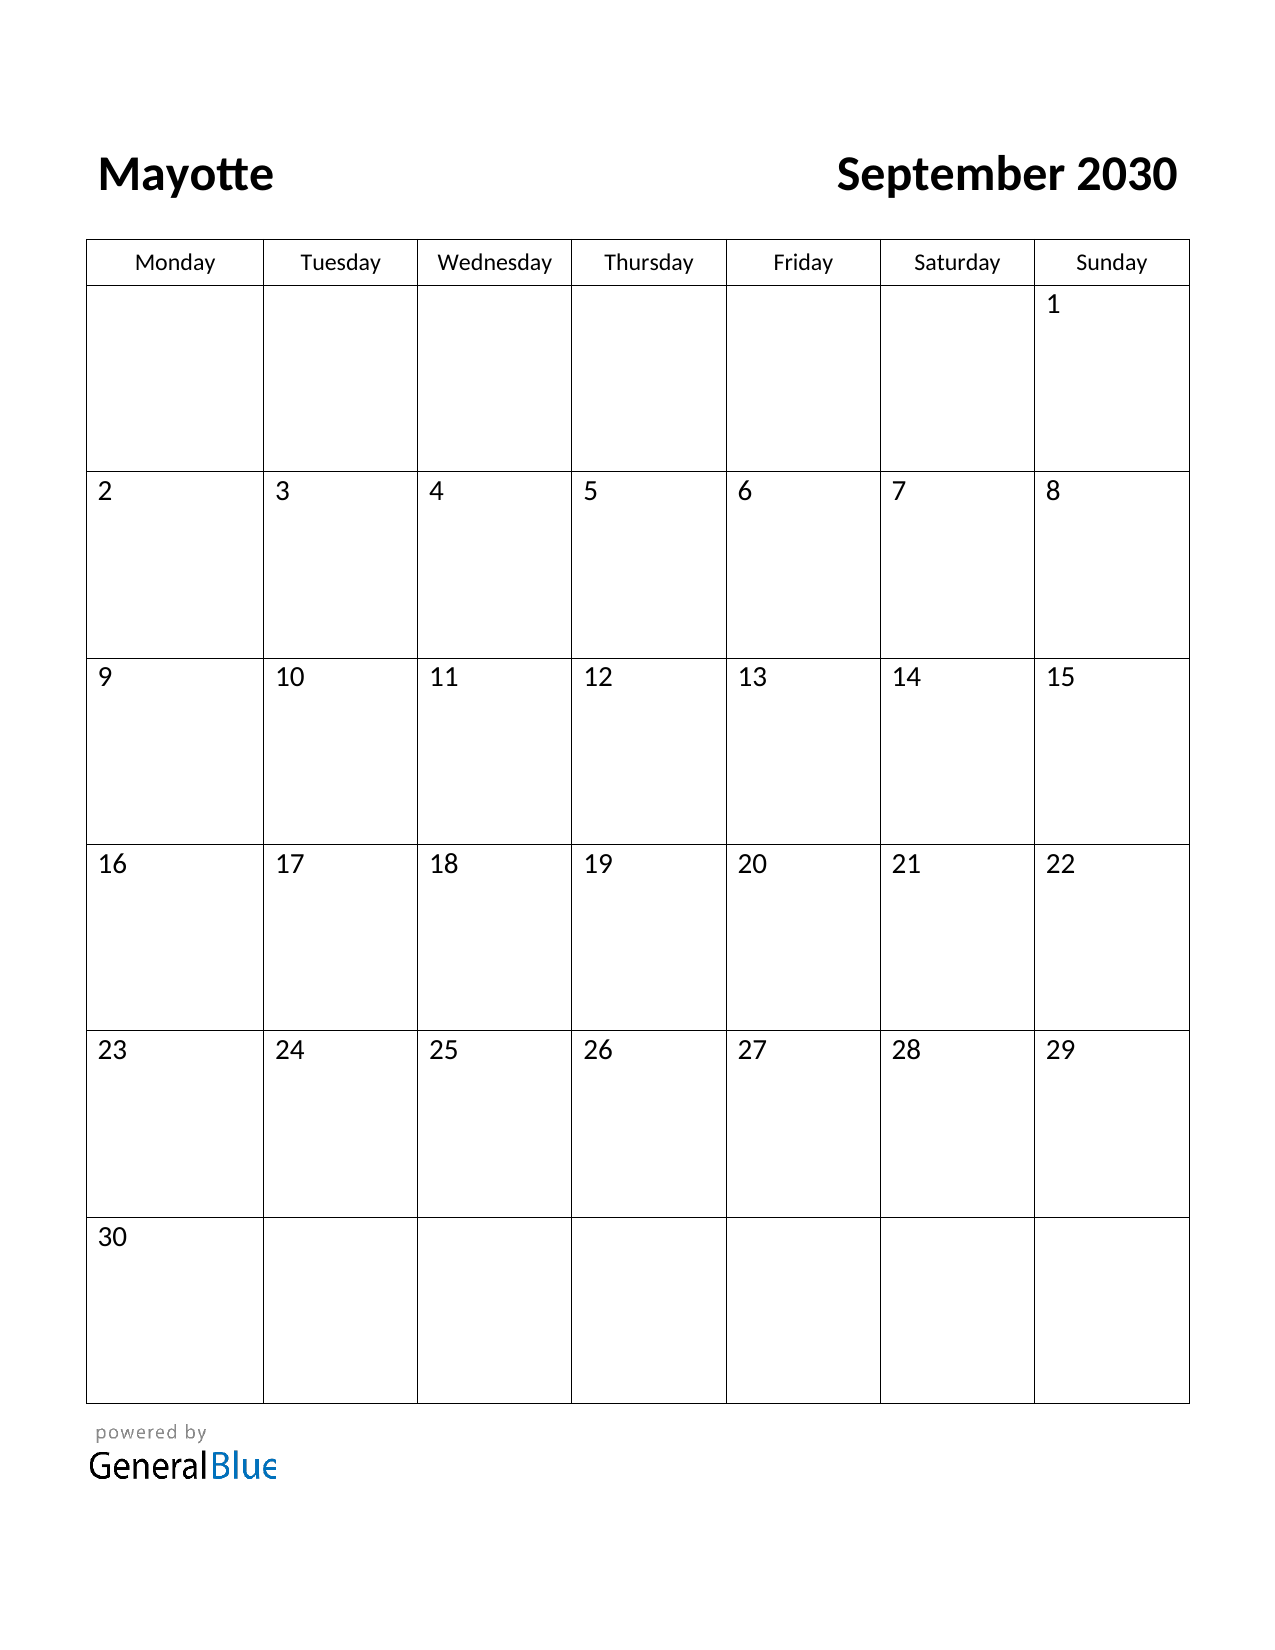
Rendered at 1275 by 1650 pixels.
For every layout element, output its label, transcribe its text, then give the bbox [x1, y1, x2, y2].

table_cell [1035, 691, 1189, 844]
table_cell [418, 691, 571, 844]
table_cell 14 [881, 659, 1034, 691]
table_cell 17 [264, 845, 417, 877]
table_cell 4 [418, 472, 571, 504]
table_cell 30 [87, 1218, 263, 1250]
table_cell 1 [1035, 286, 1189, 318]
table_cell 22 [1035, 845, 1189, 877]
table_cell Saturday [881, 240, 1034, 284]
table_cell [572, 318, 726, 471]
table_cell [727, 318, 880, 471]
table_cell [727, 1064, 880, 1217]
table_cell 11 [418, 659, 571, 691]
table_cell [1035, 1218, 1189, 1250]
table_cell 23 [87, 1031, 263, 1064]
table_cell [418, 878, 571, 1030]
table_cell [727, 286, 880, 318]
table_cell Tuesday [264, 240, 417, 284]
table_cell Sunday [1035, 240, 1189, 284]
table_cell [1035, 1064, 1189, 1217]
table_cell [264, 878, 417, 1030]
table_cell [881, 318, 1034, 471]
table_cell [572, 1064, 726, 1217]
table_cell [572, 505, 726, 657]
table_cell [727, 878, 880, 1030]
table_cell [881, 505, 1034, 657]
table_cell [418, 1064, 571, 1217]
table_cell [881, 1218, 1034, 1250]
table_cell [418, 286, 571, 318]
table_cell 25 [418, 1031, 571, 1064]
table_cell 6 [727, 472, 880, 504]
table_cell [727, 505, 880, 657]
table_cell [86, 1404, 1189, 1502]
table_cell [264, 1064, 417, 1217]
table_cell [264, 286, 417, 318]
table_cell Thursday [572, 240, 726, 284]
table_cell 3 [264, 472, 417, 504]
table_cell [881, 691, 1034, 844]
table_cell [572, 878, 726, 1030]
table_cell [727, 1250, 880, 1403]
table_header September 2030 [572, 105, 1189, 239]
table_cell [418, 318, 571, 471]
table_cell [418, 505, 571, 657]
table_cell [1035, 878, 1189, 1030]
table_cell [87, 318, 263, 471]
table_cell [418, 1250, 571, 1403]
table_cell 2 [87, 472, 263, 504]
table_cell [1035, 505, 1189, 657]
table_cell 5 [572, 472, 726, 504]
table_cell Friday [727, 240, 880, 284]
table_cell [87, 286, 263, 318]
table_cell [87, 878, 263, 1030]
table_cell 9 [87, 659, 263, 691]
table_cell [572, 1218, 726, 1250]
table_cell [881, 286, 1034, 318]
table_cell [727, 1218, 880, 1250]
table_cell 8 [1035, 472, 1189, 504]
table_cell 18 [418, 845, 571, 877]
table_cell 29 [1035, 1031, 1189, 1064]
table_cell [1035, 1250, 1189, 1403]
table_cell [572, 1250, 726, 1403]
table_cell [418, 1218, 571, 1250]
table_cell [87, 1064, 263, 1217]
table_cell 12 [572, 659, 726, 691]
table_cell 20 [727, 845, 880, 877]
table_cell 24 [264, 1031, 417, 1064]
table_cell [881, 1064, 1034, 1217]
table_cell [87, 1250, 263, 1403]
table_cell 28 [881, 1031, 1034, 1064]
table_cell Monday [87, 240, 263, 284]
table_cell 15 [1035, 659, 1189, 691]
table_cell [881, 1250, 1034, 1403]
table_cell 21 [881, 845, 1034, 877]
table_cell 10 [264, 659, 417, 691]
table_cell [87, 505, 263, 657]
table_header Mayotte [86, 105, 572, 239]
table_cell [1035, 318, 1189, 471]
table_cell [264, 505, 417, 657]
table_cell [727, 691, 880, 844]
table_cell Wednesday [418, 240, 571, 284]
table_cell [87, 691, 263, 844]
table_cell 13 [727, 659, 880, 691]
table_cell 26 [572, 1031, 726, 1064]
table_cell [572, 691, 726, 844]
table_cell [264, 691, 417, 844]
table_cell 16 [87, 845, 263, 877]
table_cell 7 [881, 472, 1034, 504]
picture [88, 1421, 276, 1484]
table_cell [881, 878, 1034, 1030]
table_cell 19 [572, 845, 726, 877]
table_cell [264, 318, 417, 471]
table_cell 27 [727, 1031, 880, 1064]
table_cell [264, 1218, 417, 1250]
table_cell [572, 286, 726, 318]
table_cell [264, 1250, 417, 1403]
